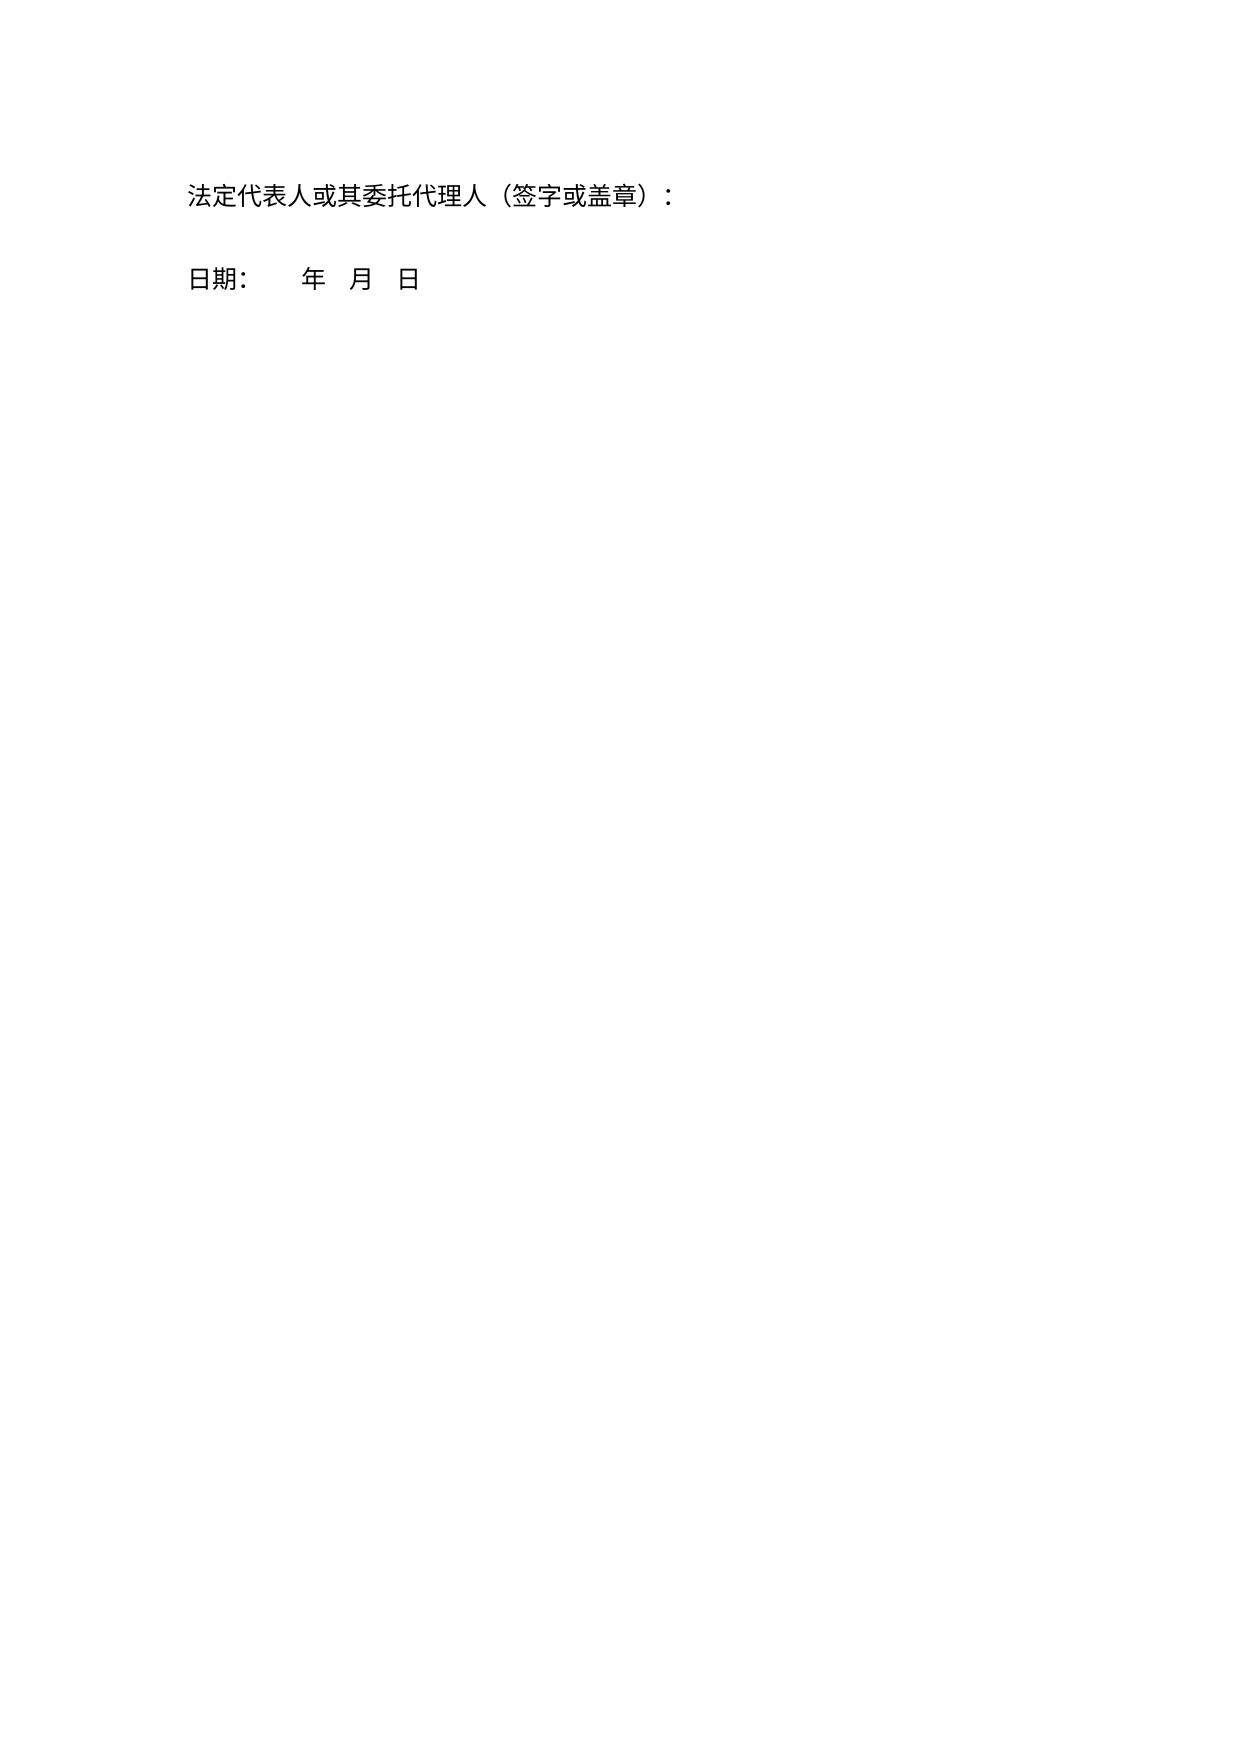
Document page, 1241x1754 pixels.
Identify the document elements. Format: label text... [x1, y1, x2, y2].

text 法定代表人或其委托代理人（签字或盖章）： [187, 162, 1053, 227]
text 日期： 年 月 日 [187, 245, 1053, 310]
